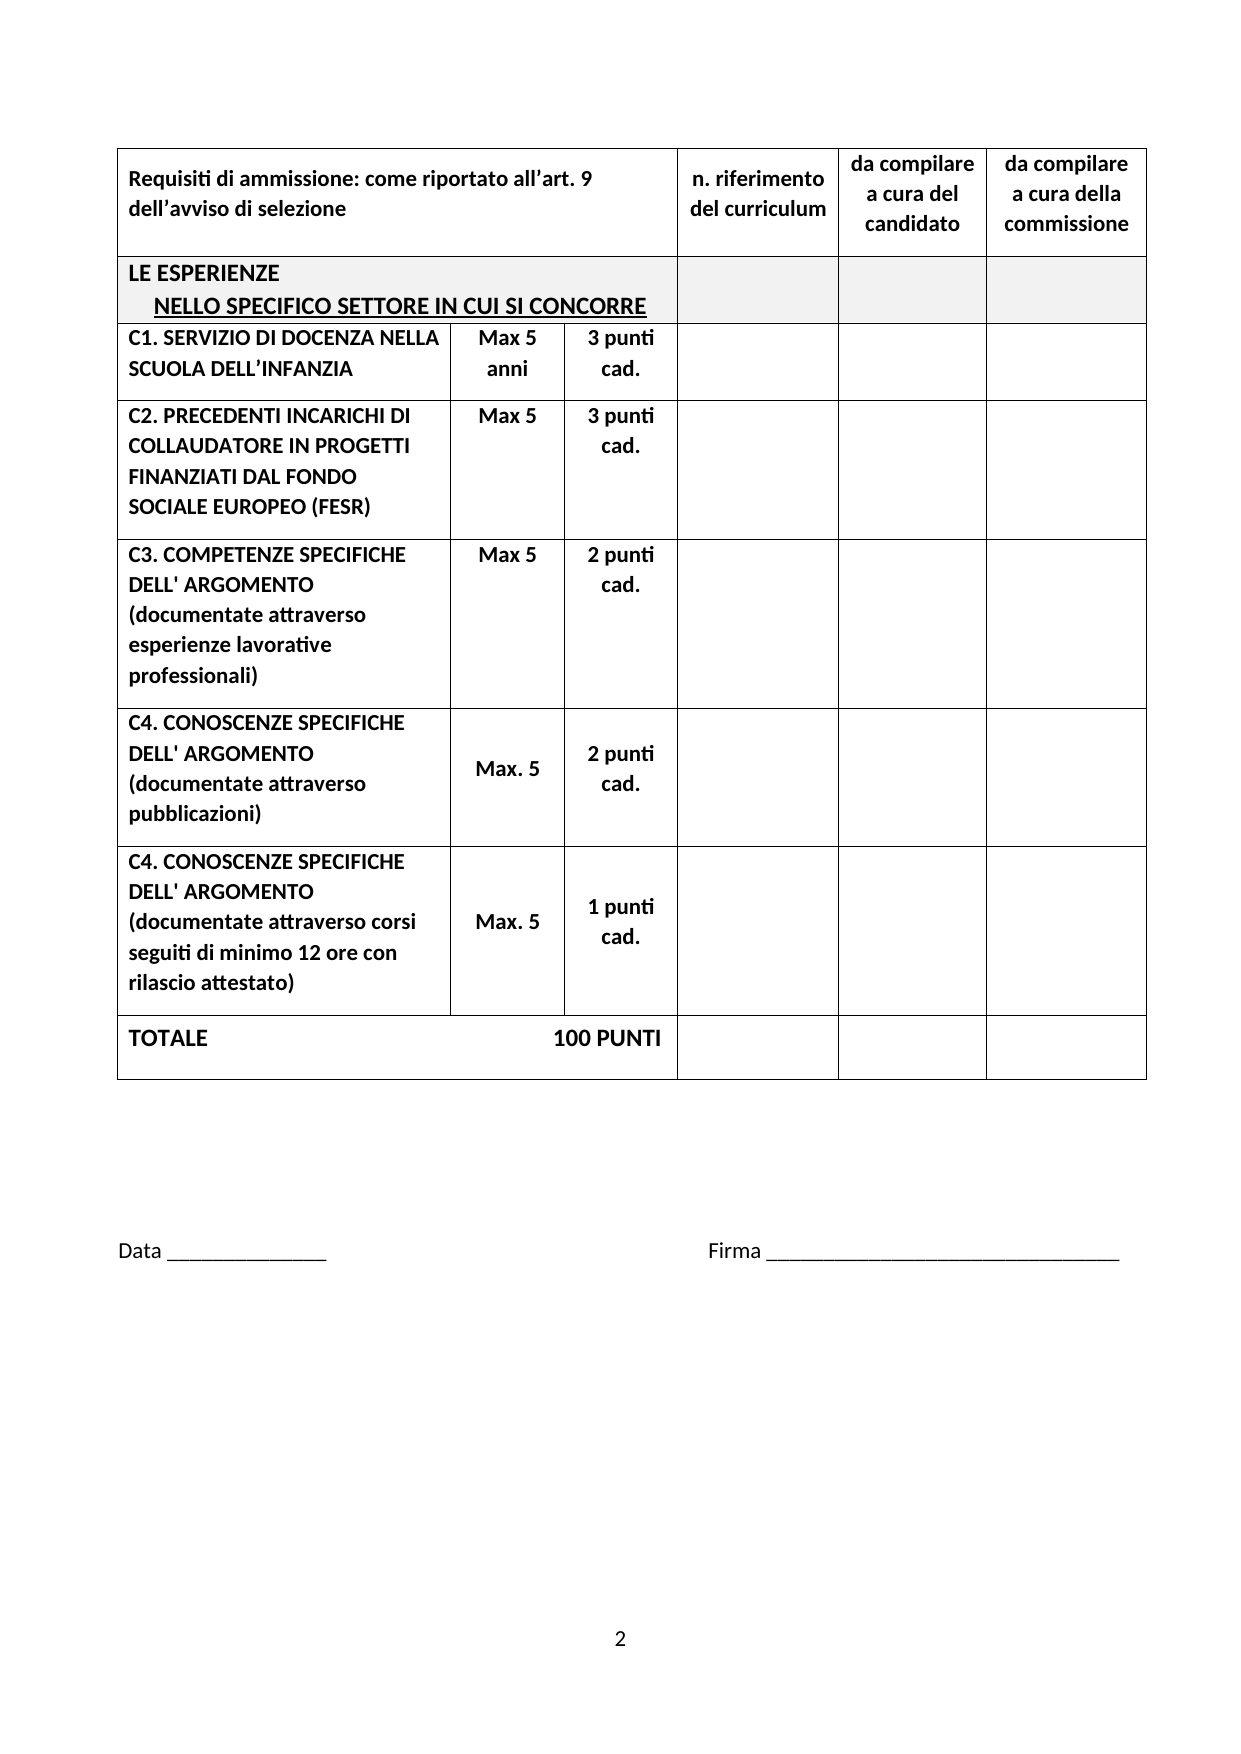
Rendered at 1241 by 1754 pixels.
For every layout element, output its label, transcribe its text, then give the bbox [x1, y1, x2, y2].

table_cell 3 punti cad. [565, 401, 677, 539]
table_cell Max 5 [451, 540, 564, 707]
table_cell [839, 324, 986, 400]
table_cell [839, 847, 986, 1014]
table_cell [678, 709, 838, 846]
table_cell 2 punti cad. [565, 540, 677, 707]
table_cell 1 punti cad. [565, 847, 677, 1014]
table_cell [678, 324, 838, 400]
table_header Requisiti di ammissione: come riportato all’art. 9 dell’avviso di selezione [118, 149, 677, 256]
table_cell LE ESPERIENZE NELLO SPECIFICO SETTORE IN CUI SI CONCORRE [118, 257, 677, 322]
table_cell [839, 257, 986, 322]
table_header n. riferimento del curriculum [678, 149, 838, 256]
table_cell [839, 540, 986, 707]
table_cell 2 punti cad. [565, 709, 677, 846]
table_cell [678, 540, 838, 707]
table_cell C4. CONOSCENZE SPECIFICHE DELL' ARGOMENTO (documentate attraverso pubblicazioni) [118, 709, 450, 846]
table_cell [987, 709, 1146, 846]
table_cell [987, 847, 1146, 1014]
table_cell [678, 847, 838, 1014]
table_cell [839, 401, 986, 539]
table_cell C3. COMPETENZE SPECIFICHE DELL' ARGOMENTO (documentate attraverso esperienze lavorative professionali) [118, 540, 450, 707]
table_header da compilare a cura del candidato [839, 149, 986, 256]
table_cell Max 5 [451, 401, 564, 539]
table_cell Max 5 anni [451, 324, 564, 400]
table_cell C2. PRECEDENTI INCARICHI DI COLLAUDATORE IN PROGETTI FINANZIATI DAL FONDO SOCIALE EUROPEO (FESR) [118, 401, 450, 539]
table_cell [987, 540, 1146, 707]
table_cell [987, 257, 1146, 322]
table_cell Max. 5 [451, 847, 564, 1014]
table_cell [987, 324, 1146, 400]
table_cell [678, 401, 838, 539]
table_cell [678, 257, 838, 322]
text Data ______________ Firma _______________________________ [118, 1176, 1122, 1264]
table_cell TOTALE 100 PUNTI [118, 1016, 677, 1079]
table_cell [987, 401, 1146, 539]
table_cell C4. CONOSCENZE SPECIFICHE DELL' ARGOMENTO (documentate attraverso corsi seguiti di minimo 12 ore con rilascio attestato) [118, 847, 450, 1014]
table_cell [987, 1016, 1146, 1079]
table_cell [839, 1016, 986, 1079]
table_cell [678, 1016, 838, 1079]
table_cell C1. SERVIZIO DI DOCENZA NELLA SCUOLA DELL’INFANZIA [118, 324, 450, 400]
table_cell [839, 709, 986, 846]
table_cell Max. 5 [451, 709, 564, 846]
table_cell 3 punti cad. [565, 324, 677, 400]
table_header da compilare a cura della commissione [987, 149, 1146, 256]
